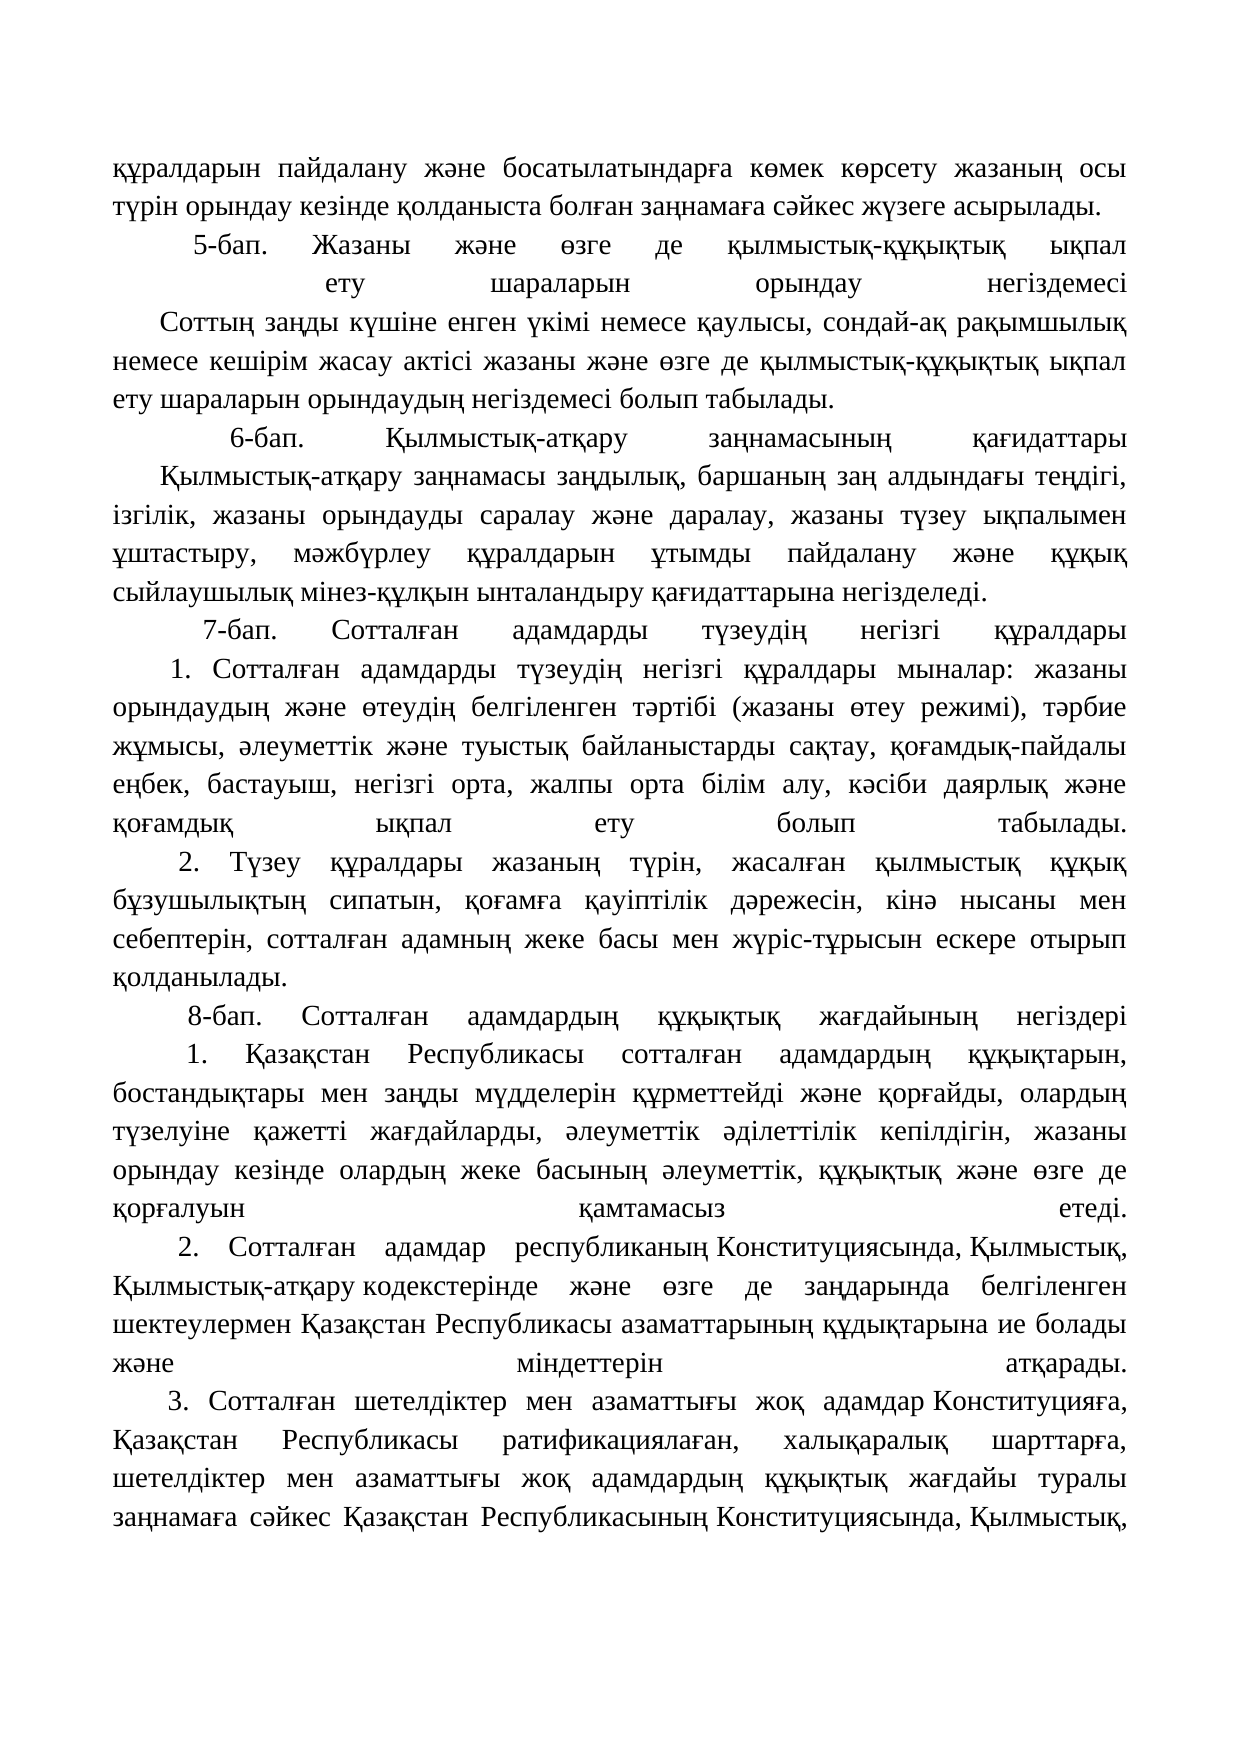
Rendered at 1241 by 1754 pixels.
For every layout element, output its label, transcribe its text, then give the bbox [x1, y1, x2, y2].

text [112, 150, 1128, 222]
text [112, 998, 1128, 1532]
text 7-бап. Сотталған адамдарды түзеудің негізгі құралдары 1. Сотталған адамдарды түзеудің негізгі құралдары мыналар: жазаны орындаудың және өтеудің белгіленген тәртібі (жазаны өтеу режимі), тәрбие жұмысы, әлеуметтік және туыстық байланыстарды сақтау, қоғамдық-пайдалы еңбек, бастауыш, негізгі орта, жалпы орта білім алу, кәсіби даярлық және қоғамдық ықпал ету болып табылады. 2. Түзеу құралдары жазаның түрін, жасалған қылмыстық құқық бұзушылықтың сипатын, қоғамға қауіптілік дәрежесін, кінә нысаны мен себептерін, сотталған адамның жеке басы мен жүріс-тұрысын ескере отырып қолданылады. [112, 612, 1128, 993]
text 5-бап. Жазаны және өзге де қылмыстық-құқықтық ықпал ету шараларын орындау негіздемесі Соттың заңды күшіне енген үкімі немесе қаулысы, сондай-ақ рақымшылық немесе кешірім жасау актісі жазаны және өзге де қылмыстық-құқықтық ықпал ету шараларын орындаудың негіздемесі болып табылады. [112, 227, 1128, 415]
text 6-бап. Қылмыстық-атқару заңнамасының қағидаттары Қылмыстық-атқару заңнамасы заңдылық, баршаның заң алдындағы теңдігі, ізгілік, жазаны орындауды саралау және даралау, жазаны түзеу ықпалымен ұштастыру, мәжбүрлеу құралдарын ұтымды пайдалану және құқық сыйлаушылық мінез-құлқын ынталандыру қағидаттарына негізделеді. [112, 420, 1128, 607]
